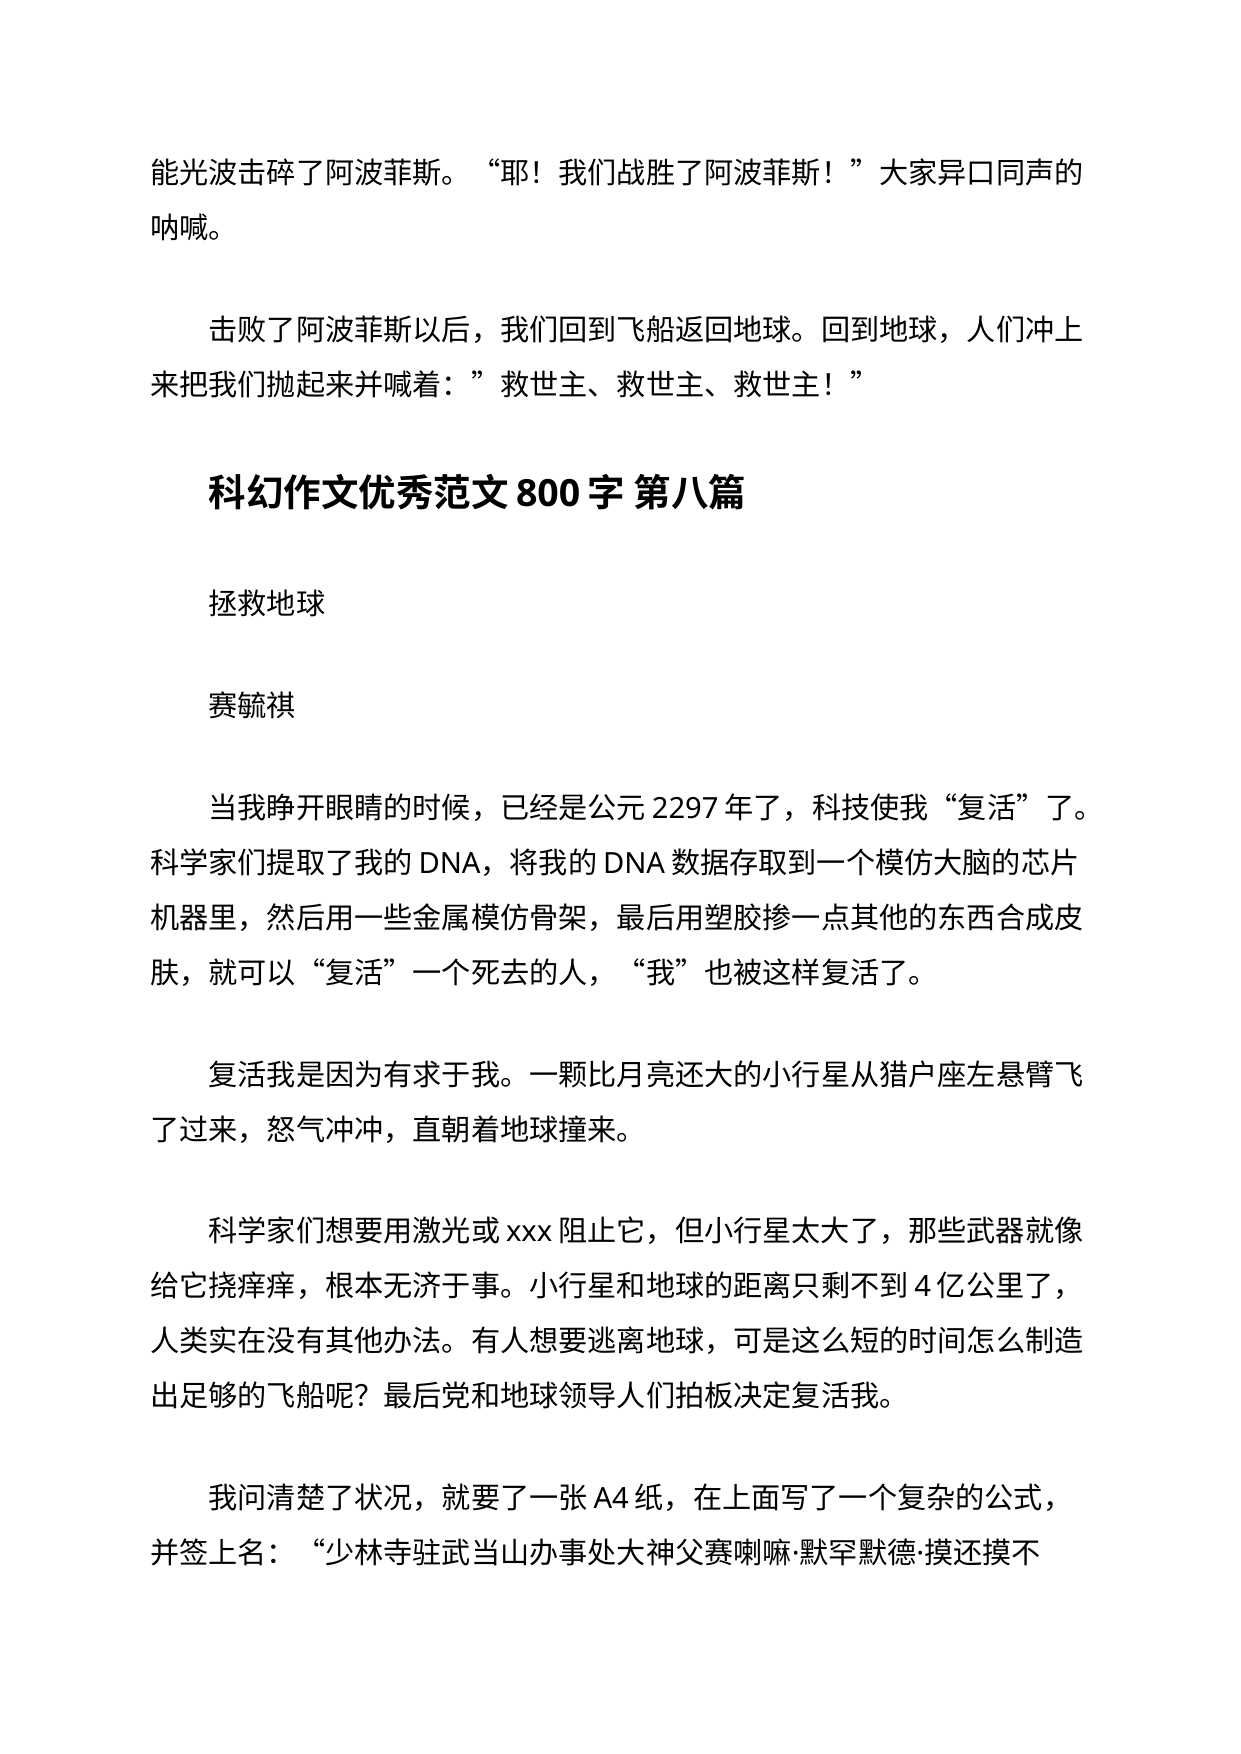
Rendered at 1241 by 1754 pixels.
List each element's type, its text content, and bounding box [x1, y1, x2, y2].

text 复活我是因为有求于我。一颗比月亮还大的小行星从猎户座左悬臂飞了过来，怒气冲冲，直朝着地球撞来。 [150, 1051, 1090, 1148]
text 击败了阿波菲斯以后，我们回到飞船返回地球。回到地球，人们冲上来把我们抛起来并喊着：”救世主、救世主、救世主！” [150, 307, 1090, 404]
text 拯救地球 [150, 581, 1090, 623]
text 科幻作文优秀范文800字 第八篇 [150, 463, 1090, 518]
text 当我睁开眼睛的时候，已经是公元2297年了，科技使我“复活”了。科学家们提取了我的DNA，将我的DNA数据存取到一个模仿大脑的芯片机器里，然后用一些金属模仿骨架，最后用塑胶掺一点其他的东西合成皮肤，就可以“复活”一个死去的人，“我”也被这样复活了。 [150, 784, 1090, 992]
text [150, 150, 1090, 247]
text 科学家们想要用激光或xxx阻止它，但小行星太大了，那些武器就像给它挠痒痒，根本无济于事。小行星和地球的距离只剩不到4亿公里了，人类实在没有其他办法。有人想要逃离地球，可是这么短的时间怎么制造出足够的飞船呢？最后党和地球领导人们拍板决定复活我。 [150, 1208, 1090, 1415]
text 赛毓祺 [150, 683, 1090, 725]
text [150, 1474, 1090, 1572]
